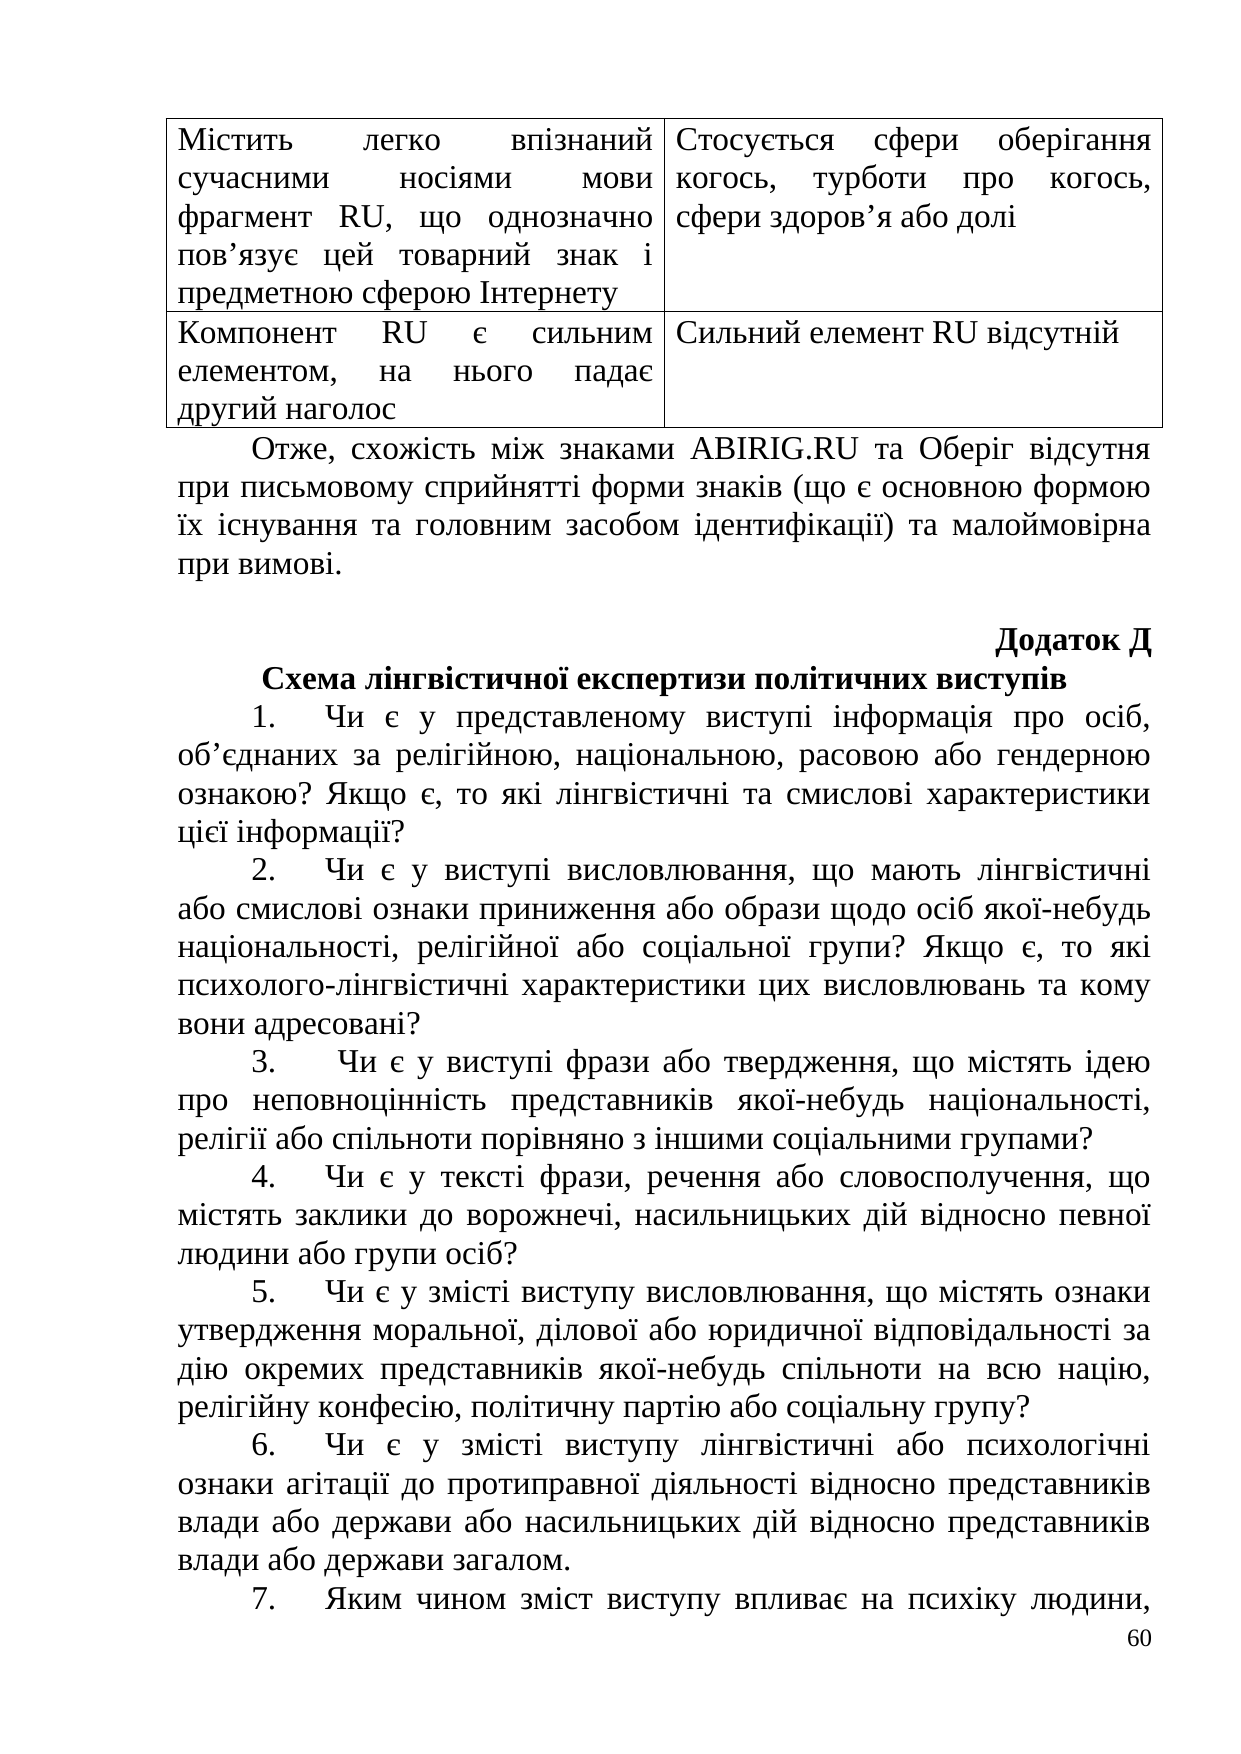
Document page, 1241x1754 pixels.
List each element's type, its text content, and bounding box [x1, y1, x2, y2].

list Чи є у змісті виступу лінгвістичні або психологічні ознаки агітації до протиправної діяльності відносно представників влади або держави або насильницьких дій відносно представників влади або держави загалом. [177, 1424, 1152, 1578]
table_cell Стосується сфери оберігання когось, турботи про когось, сфери здоров’я або долі [665, 119, 1162, 311]
table_cell Компонент RU є сильним елементом, на нього падає другий наголос [167, 312, 664, 427]
table_cell Сильний елемент RU відсутній [665, 312, 1162, 427]
list Чи є у змісті виступу висловлювання, що містять ознаки утвердження моральної, ділової або юридичної відповідальності за дію окремих представників якої-небудь спільноти на всю націю, релігійну конфесію, політичну партію або соціальну групу? [177, 1271, 1152, 1424]
text Додаток Д [177, 619, 1152, 658]
list Чи є у виступі фрази або твердження, що містять ідею про неповноцінність представників якої-небудь національності, релігії або спільноти порівняно з іншими соціальними групами? [177, 1041, 1152, 1156]
list Чи є у виступі висловлювання, що мають лінгвістичні або смислові ознаки приниження або образи щодо осіб якої-небудь національності, релігійної або соціальної групи? Якщо є, то які психолого-лінгвістичні характеристики цих висловлювань та кому вони адресовані? [177, 849, 1152, 1041]
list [177, 1578, 1152, 1616]
list Чи є у тексті фрази, речення або словосполучення, що містять заклики до ворожнечі, насильницьких дій відносно певної людини або групи осіб? [177, 1156, 1152, 1271]
text Отже, схожість між знаками ABIRIG.RU та Оберіг відсутня при письмовому сприйнятті форми знаків (що є основною формою їх існування та головним засобом ідентифікації) та малоймовірна при вимові. [177, 428, 1152, 581]
text Схема лінгвістичної експертизи політичних виступів [177, 658, 1152, 696]
table_cell Містить легко впізнаний сучасними носіями мови фрагмент RU, що однозначно пов’язує цей товарний знак і предметною сферою Інтернету [167, 119, 664, 311]
list Чи є у представленому виступі інформація про осіб, об’єднаних за релігійною, національною, расовою або гендерною ознакою? Якщо є, то які лінгвістичні та смислові характеристики цієї інформації? [177, 696, 1152, 849]
